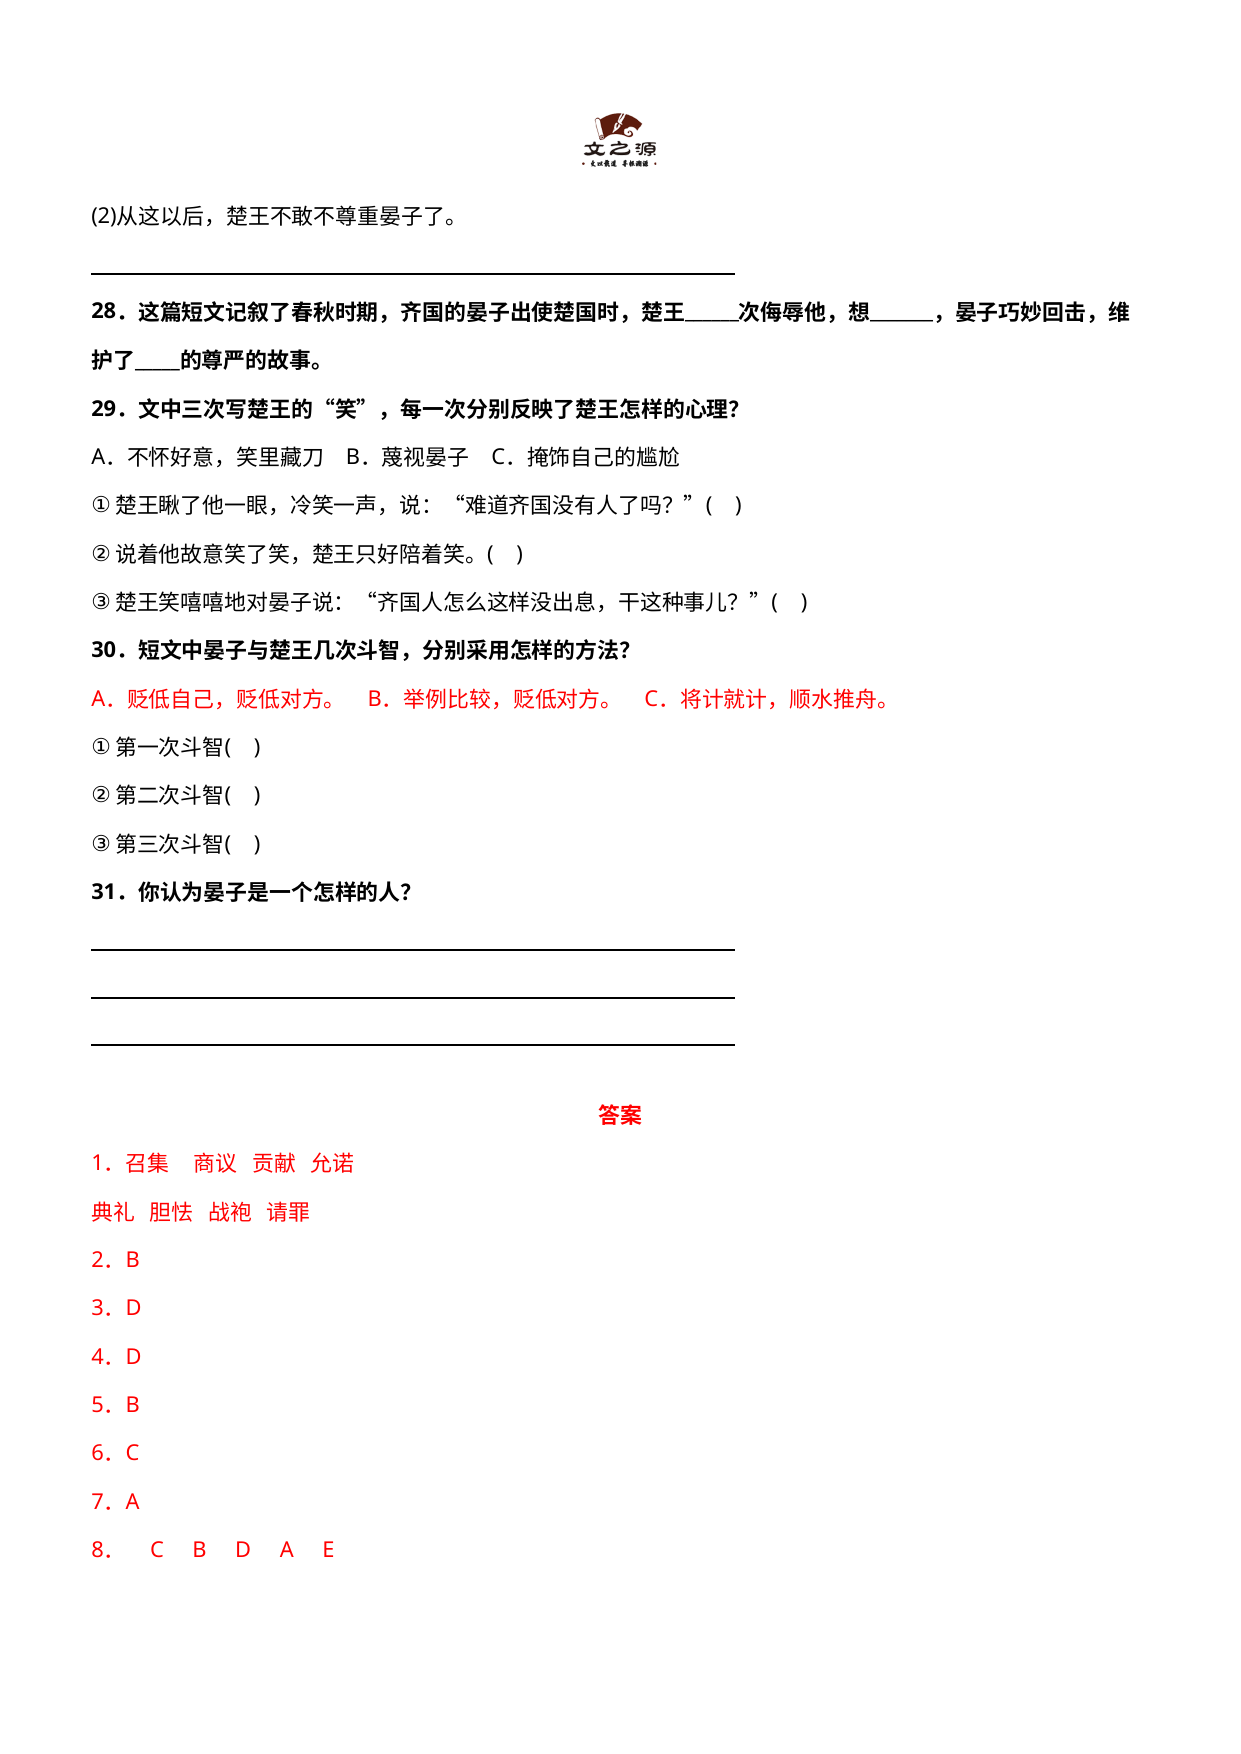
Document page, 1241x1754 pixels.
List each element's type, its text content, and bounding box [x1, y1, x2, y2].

text 31．你认为晏子是一个怎样的人？ [91, 874, 1149, 907]
text ③第三次斗智( ) [91, 826, 1149, 859]
text 7．A [91, 1484, 1149, 1517]
text 答案 [91, 1098, 1149, 1130]
text 6．C [91, 1436, 1149, 1468]
text 28．这篇短文记叙了春秋时期，齐国的晏子出使楚国时，楚王______次侮辱他，想_______，晏子巧妙回击，维护了_____的尊严的故事。 [91, 294, 1149, 375]
text A．不怀好意，笑里藏刀 B．蔑视晏子 C．掩饰自己的尴尬 [91, 439, 1149, 472]
text ②第二次斗智( ) [91, 778, 1149, 810]
text 30．短文中晏子与楚王几次斗智，分别采用怎样的方法？ [91, 633, 1149, 665]
text ②说着他故意笑了笑，楚王只好陪着笑。( ) [91, 536, 1149, 569]
text 1．召集 商议 贡献 允诺 [91, 1146, 1149, 1178]
text ①第一次斗智( ) [91, 729, 1149, 762]
text ①楚王瞅了他一眼，冷笑一声，说：“难道齐国没有人了吗？”( ) [91, 488, 1149, 520]
text ③楚王笑嘻嘻地对晏子说：“齐国人怎么这样没出息，干这种事儿？”( ) [91, 584, 1149, 617]
text 3．D [91, 1291, 1149, 1323]
text 典礼 胆怯 战袍 请罪 [91, 1194, 1149, 1227]
text 2．B [91, 1243, 1149, 1275]
text (2)从这以后，楚王不敢不尊重晏子了。 [91, 198, 1149, 231]
text 29．文中三次写楚王的“笑”，每一次分别反映了楚王怎样的心理？ [91, 391, 1149, 424]
text 5．B [91, 1388, 1149, 1420]
picture [543, 90, 698, 195]
text 4．D [91, 1339, 1149, 1372]
text 8． C B D A E [91, 1533, 1149, 1565]
text A．贬低自己，贬低对方。 B．举例比较，贬低对方。 C．将计就计，顺水推舟。 [91, 681, 1149, 714]
